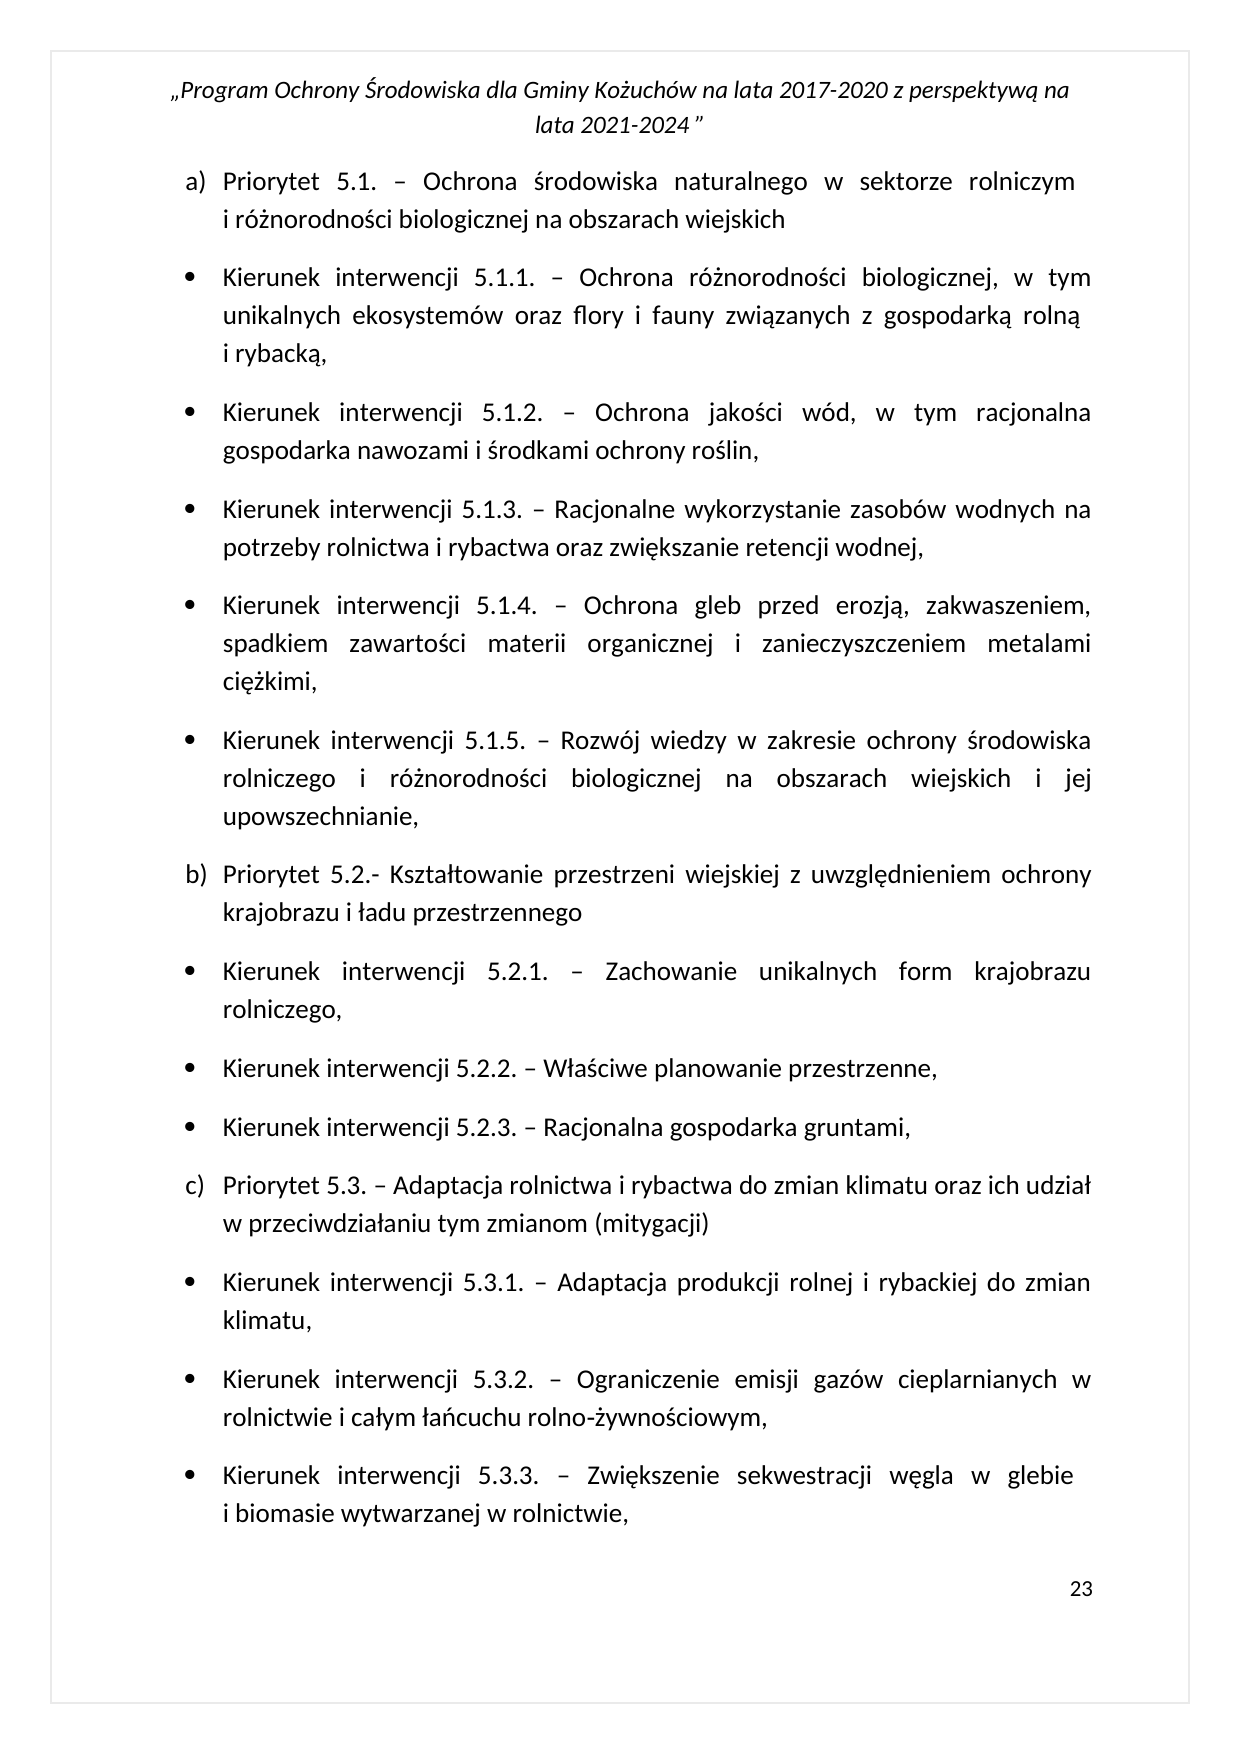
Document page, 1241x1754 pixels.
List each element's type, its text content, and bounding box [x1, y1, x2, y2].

list Kierunek interwencji 5.3.1. – Adaptacja produkcji rolnej i rybackiej do zmian klimatu, [185, 1265, 1093, 1336]
list Priorytet 5.1. – Ochrona środowiska naturalnego w sektorze rolniczym i różnorodności biologicznej na obszarach wiejskich [185, 164, 1093, 235]
list Kierunek interwencji 5.1.4. – Ochrona gleb przed erozją, zakwaszeniem, spadkiem zawartości materii organicznej i zanieczyszczeniem metalami ciężkimi, [185, 588, 1093, 697]
list Kierunek interwencji 5.2.1. – Zachowanie unikalnych form krajobrazu rolniczego, [185, 954, 1093, 1025]
list Kierunek interwencji 5.2.3. – Racjonalna gospodarka gruntami, [185, 1110, 1093, 1143]
list Kierunek interwencji 5.1.3. – Racjonalne wykorzystanie zasobów wodnych na potrzeby rolnictwa i rybactwa oraz zwiększanie retencji wodnej, [185, 492, 1093, 563]
list Priorytet 5.3. – Adaptacja rolnictwa i rybactwa do zmian klimatu oraz ich udział w przeciwdziałaniu tym zmianom (mitygacji) [185, 1168, 1093, 1239]
list Kierunek interwencji 5.3.2. – Ograniczenie emisji gazów cieplarnianych w rolnictwie i całym łańcuchu rolno‐żywnościowym, [185, 1362, 1093, 1433]
list Kierunek interwencji 5.1.5. – Rozwój wiedzy w zakresie ochrony środowiska rolniczego i różnorodności biologicznej na obszarach wiejskich i jej upowszechnianie, [185, 723, 1093, 832]
list Kierunek interwencji 5.1.2. – Ochrona jakości wód, w tym racjonalna gospodarka nawozami i środkami ochrony roślin, [185, 395, 1093, 466]
list Kierunek interwencji 5.1.1. – Ochrona różnorodności biologicznej, w tym unikalnych ekosystemów oraz flory i fauny związanych z gospodarką rolną i rybacką, [185, 261, 1093, 369]
list Kierunek interwencji 5.3.3. – Zwiększenie sekwestracji węgla w glebie i biomasie wytwarzanej w rolnictwie, [185, 1458, 1093, 1529]
list Priorytet 5.2.- Kształtowanie przestrzeni wiejskiej z uwzględnieniem ochrony krajobrazu i ładu przestrzennego [185, 858, 1093, 929]
list Kierunek interwencji 5.2.2. – Właściwe planowanie przestrzenne, [185, 1051, 1093, 1084]
